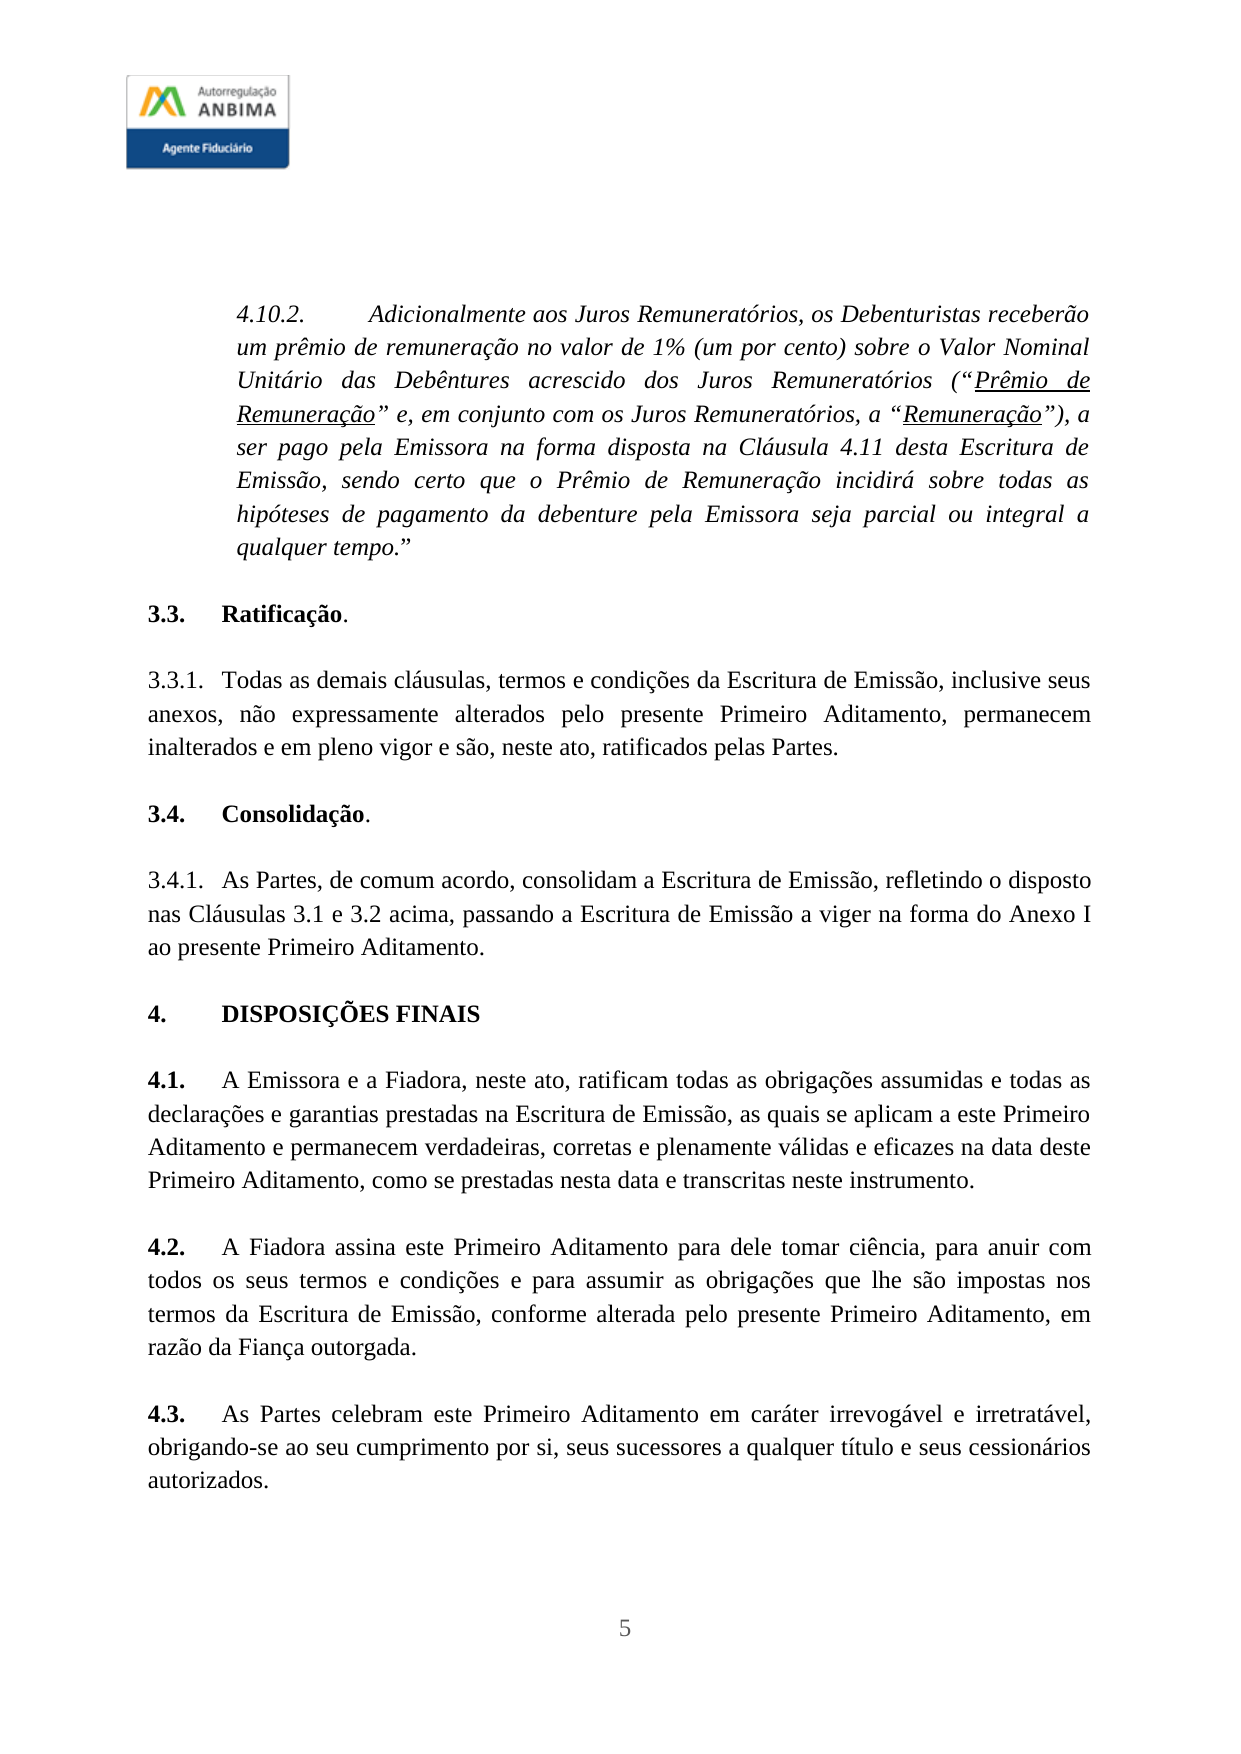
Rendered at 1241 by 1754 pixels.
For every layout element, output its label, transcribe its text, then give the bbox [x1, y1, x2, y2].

list As Partes, de comum acordo, consolidam a Escritura de Emissão, refletindo o disposto nas Cláusulas 3.1 e 3.2 acima, passando a Escritura de Emissão a viger na forma do Anexo I ao presente Primeiro Aditamento. [148, 862, 1092, 962]
text 4.10.2. Adicionalmente aos Juros Remuneratórios, os Debenturistas receberão um prêmio de remuneração no valor de 1% (um por cento) sobre o Valor Nominal Unitário das Debêntures acrescido dos Juros Remuneratórios (“Prêmio de Remuneração” e, em conjunto com os Juros Remuneratórios, a “Remuneração”), a ser pago pela Emissora na forma disposta na Cláusula 4.11 desta Escritura de Emissão, sendo certo que o Prêmio de Remuneração incidirá sobre todas as hipóteses de pagamento da debenture pela Emissora seja parcial ou integral a qualquer tempo.” [236, 295, 1092, 562]
picture [126, 75, 291, 171]
list Todas as demais cláusulas, termos e condições da Escritura de Emissão, inclusive seus anexos, não expressamente alterados pelo presente Primeiro Aditamento, permanecem inalterados e em pleno vigor e são, neste ato, ratificados pelas Partes. [148, 662, 1092, 762]
list A Fiadora assina este Primeiro Aditamento para dele tomar ciência, para anuir com todos os seus termos e condições e para assumir as obrigações que lhe são impostas nos termos da Escritura de Emissão, conforme alterada pelo presente Primeiro Aditamento, em razão da Fiança outorgada. [148, 1229, 1092, 1362]
list Ratificação. [148, 595, 1092, 629]
list As Partes celebram este Primeiro Aditamento em caráter irrevogável e irretratável, obrigando-se ao seu cumprimento por si, seus sucessores a qualquer título e seus cessionários autorizados. [148, 1395, 1092, 1495]
list DISPOSIÇÕES FINAIS [148, 995, 1092, 1029]
list A Emissora e a Fiadora, neste ato, ratificam todas as obrigações assumidas e todas as declarações e garantias prestadas na Escritura de Emissão, as quais se aplicam a este Primeiro Aditamento e permanecem verdadeiras, corretas e plenamente válidas e eficazes na data deste Primeiro Aditamento, como se prestadas nesta data e transcritas neste instrumento. [148, 1062, 1092, 1195]
list Consolidação. [148, 795, 1092, 829]
